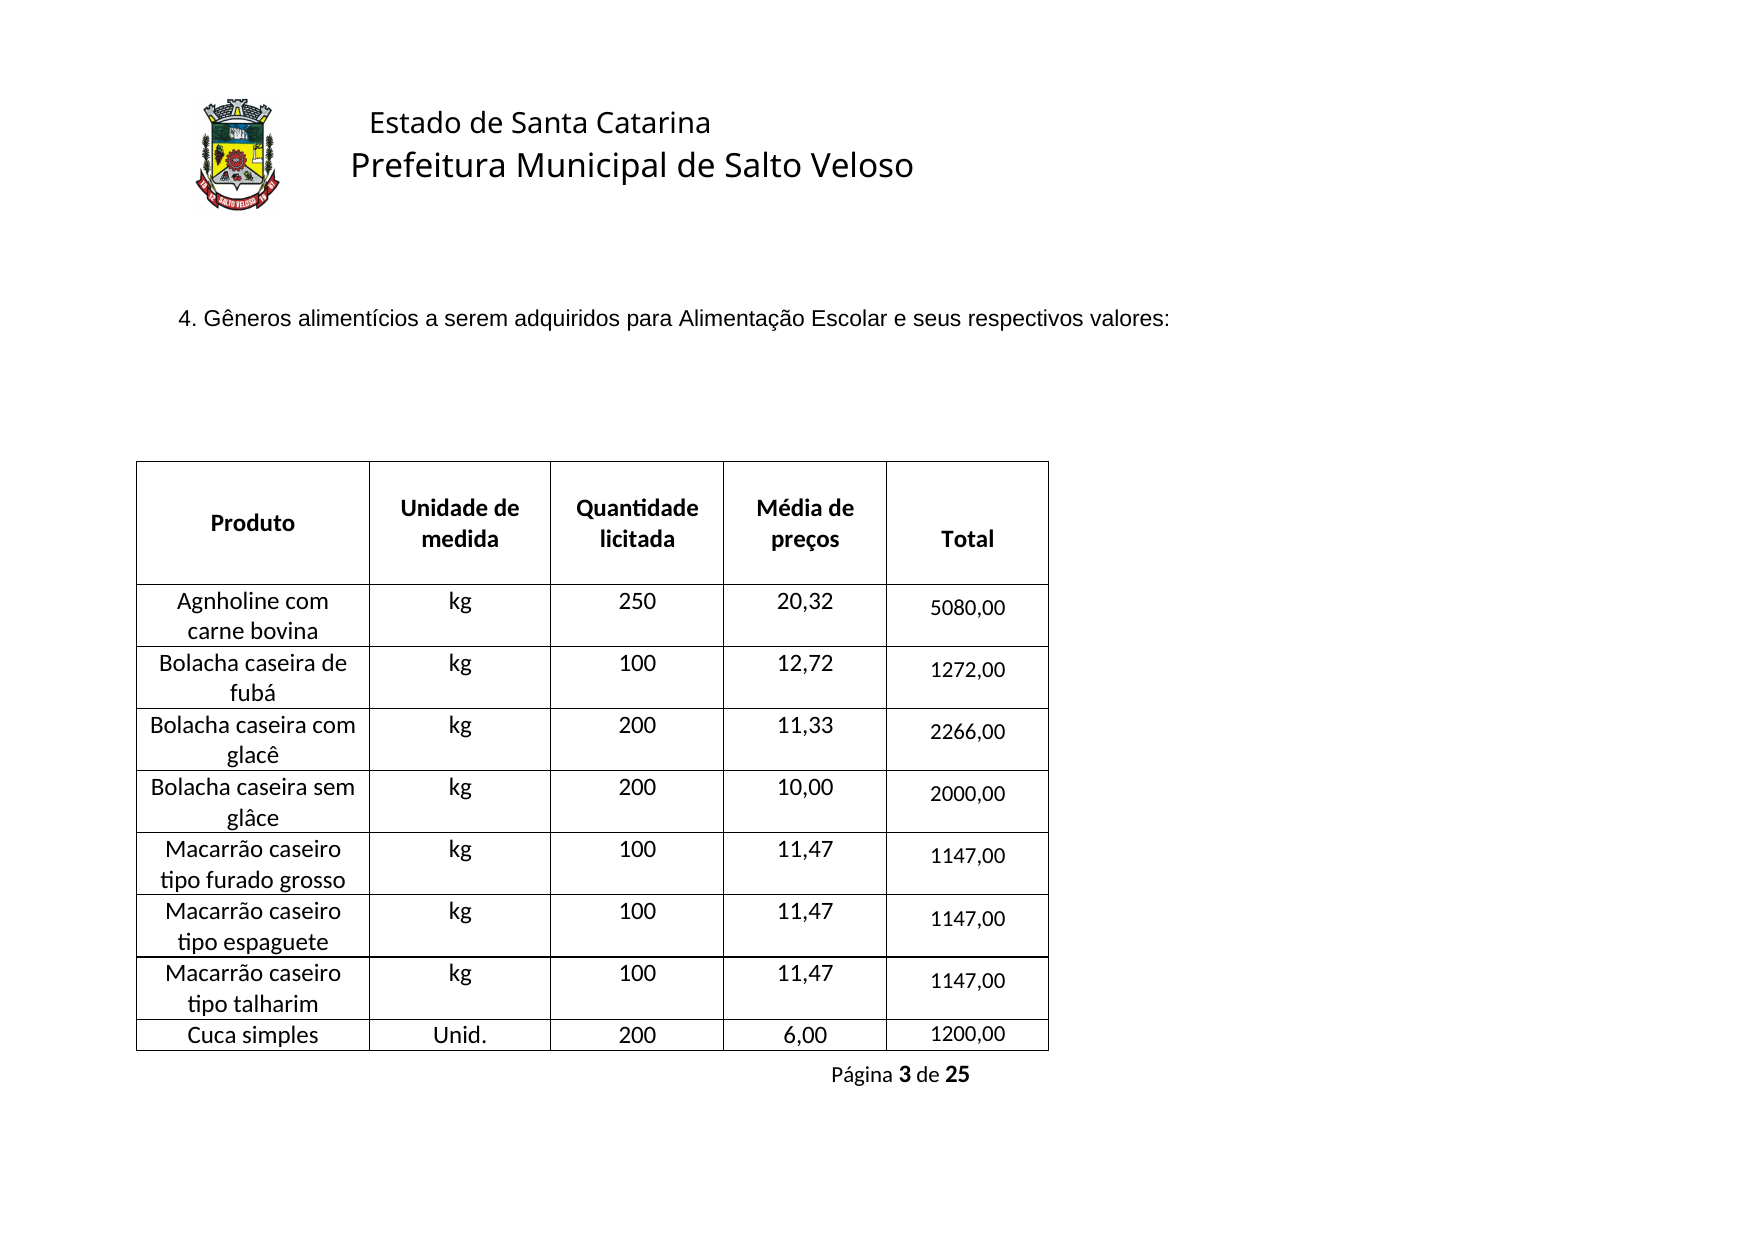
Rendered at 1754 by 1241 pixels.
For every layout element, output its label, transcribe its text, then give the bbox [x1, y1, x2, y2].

picture [194, 93, 283, 219]
table_cell Unid. [370, 1020, 550, 1050]
table_cell Bolacha caseira com glacê [137, 709, 369, 770]
table_cell 1200,00 [887, 1020, 1048, 1050]
table_cell 200 [551, 709, 723, 770]
table_header Média de preços [724, 462, 886, 584]
table_cell kg [370, 958, 550, 1018]
table_cell kg [370, 647, 550, 708]
table_header Quantidade licitada [551, 462, 723, 584]
table_cell 11,47 [724, 958, 886, 1018]
text 4. Gêneros alimentícios a serem adquiridos para Alimentação Escolar e seus respectivos valores: [178, 307, 1653, 331]
table_cell kg [370, 895, 550, 956]
table_cell Cuca simples [137, 1020, 369, 1050]
table_cell 1272,00 [887, 647, 1048, 708]
table_header Total [887, 462, 1048, 584]
table_cell Agnholine com carne bovina [137, 585, 369, 646]
table_cell Macarrão caseiro tipo talharim [137, 958, 369, 1018]
table_cell 250 [551, 585, 723, 646]
table_cell 100 [551, 833, 723, 894]
table_cell 100 [551, 647, 723, 708]
table_cell kg [370, 771, 550, 832]
table_cell 11,47 [724, 895, 886, 956]
table_cell 200 [551, 1020, 723, 1050]
table_cell 6,00 [724, 1020, 886, 1050]
table_cell 2000,00 [887, 771, 1048, 832]
table_cell 100 [551, 895, 723, 956]
table_cell 200 [551, 771, 723, 832]
table_cell 2266,00 [887, 709, 1048, 770]
table_cell 10,00 [724, 771, 886, 832]
table_cell 20,32 [724, 585, 886, 646]
table_cell 1147,00 [887, 958, 1048, 1018]
table_header Produto [137, 462, 369, 584]
table_cell kg [370, 833, 550, 894]
table_cell 12,72 [724, 647, 886, 708]
table_cell kg [370, 709, 550, 770]
table_cell 100 [551, 958, 723, 1018]
table_cell Macarrão caseiro tipo furado grosso [137, 833, 369, 894]
table_header Unidade de medida [370, 462, 550, 584]
table_cell 11,47 [724, 833, 886, 894]
table_cell Bolacha caseira sem glâce [137, 771, 369, 832]
table_cell 11,33 [724, 709, 886, 770]
table_cell Macarrão caseiro tipo espaguete [137, 895, 369, 956]
table_cell 5080,00 [887, 585, 1048, 646]
table_cell kg [370, 585, 550, 646]
table_cell 1147,00 [887, 895, 1048, 956]
table_cell Bolacha caseira de fubá [137, 647, 369, 708]
table_cell 1147,00 [887, 833, 1048, 894]
